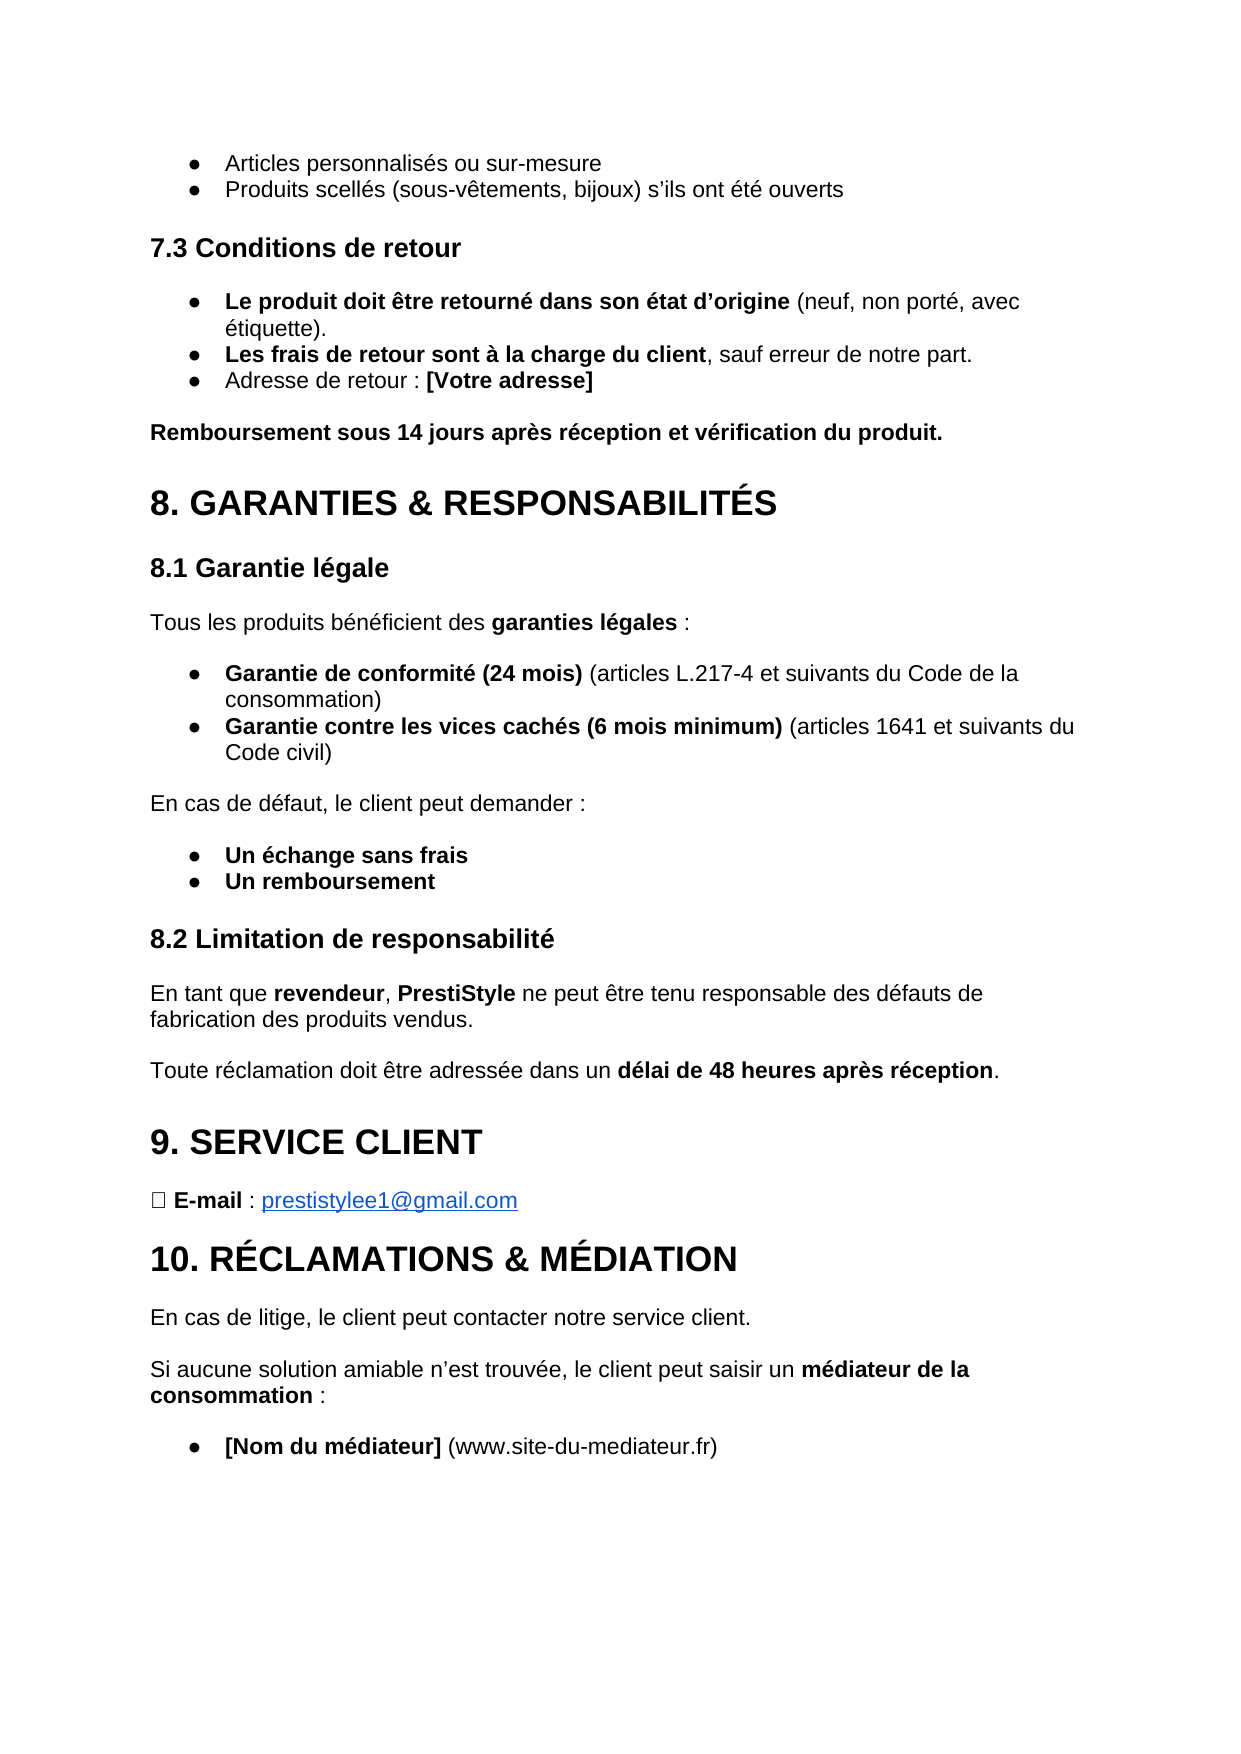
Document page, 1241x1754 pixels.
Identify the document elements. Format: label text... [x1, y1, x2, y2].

list Produits scellés (sous-vêtements, bijoux) s’ils ont été ouverts [187, 176, 1090, 203]
list Garantie contre les vices cachés (6 mois minimum) (articles 1641 et suivants du Code civil) [187, 713, 1090, 765]
text 📩 E-mail : prestistylee1@gmail.com [150, 1187, 1090, 1213]
list Les frais de retour sont à la charge du client, sauf erreur de notre part. [187, 341, 1090, 367]
list Un échange sans frais [187, 842, 1090, 868]
text Si aucune solution amiable n’est trouvée, le client peut saisir un médiateur de la consommation : [150, 1356, 1090, 1408]
subtitle 9. SERVICE CLIENT [150, 1121, 1090, 1162]
list Garantie de conformité (24 mois) (articles L.217-4 et suivants du Code de la consommation) [187, 660, 1090, 713]
subtitle 7.3 Conditions de retour [150, 232, 1090, 263]
text En cas de litige, le client peut contacter notre service client. [150, 1304, 1090, 1331]
subtitle 8.1 Garantie légale [150, 552, 1090, 583]
text Toute réclamation doit être adressée dans un délai de 48 heures après réception. [150, 1057, 1090, 1084]
text En cas de défaut, le client peut demander : [150, 790, 1090, 817]
subtitle 8.2 Limitation de responsabilité [150, 923, 1090, 955]
list Le produit doit être retourné dans son état d’origine (neuf, non porté, avec étiquette). [187, 288, 1090, 341]
text 10. RÉCLAMATIONS & MÉDIATION [150, 1238, 1090, 1279]
list [Nom du médiateur] (www.site-du-mediateur.fr) [187, 1433, 1090, 1459]
text Remboursement sous 14 jours après réception et vérification du produit. [150, 418, 1090, 445]
text Tous les produits bénéficient des garanties légales : [150, 608, 1090, 635]
text En tant que revendeur, PrestiStyle ne peut être tenu responsable des défauts de fabrication des produits vendus. [150, 980, 1090, 1032]
subtitle 8. GARANTIES & RESPONSABILITÉS [150, 482, 1090, 523]
list Adresse de retour : [Votre adresse] [187, 367, 1090, 393]
list Un remboursement [187, 868, 1090, 894]
list Articles personnalisés ou sur-mesure [187, 150, 1090, 176]
